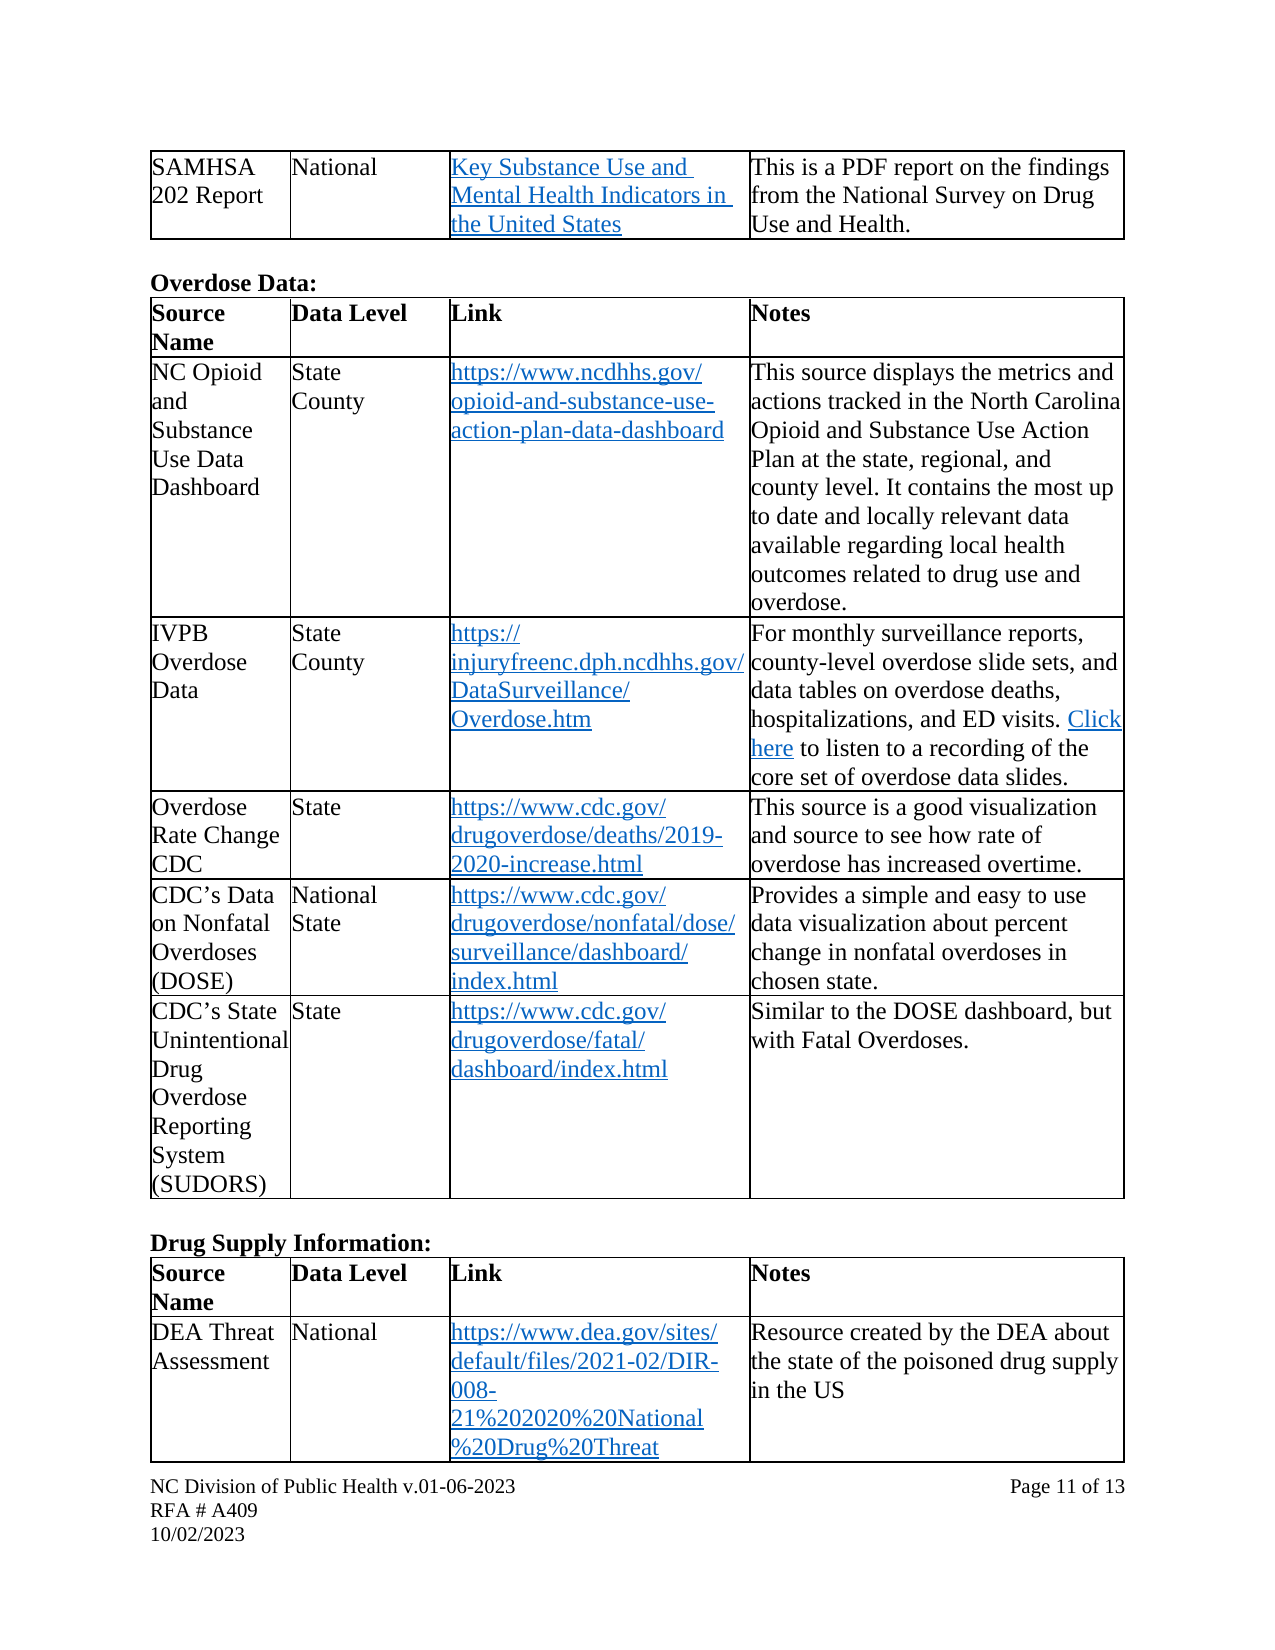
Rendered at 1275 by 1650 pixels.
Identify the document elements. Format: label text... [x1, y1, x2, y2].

table_cell This source displays the metrics and actions tracked in the North Carolina Opioid and Substance Use Action Plan at the state, regional, and county level. It contains the most up to date and locally relevant data available regarding local health outcomes related to drug use and overdose. [751, 358, 1123, 616]
text Drug Supply Information: [150, 1228, 1125, 1257]
table_cell For monthly surveillance reports, county-level overdose slide sets, and data tables on overdose deaths, hospitalizations, and ED visits. Click here to listen to a recording of the core set of overdose data slides. [751, 618, 1123, 790]
table_header Data Level [291, 298, 450, 356]
table_header Link [451, 1258, 749, 1316]
table_cell State County [291, 358, 449, 616]
table_cell NC Opioid and Substance Use Data Dashboard [152, 358, 290, 616]
table_cell https://www.cdc.gov/drugoverdose/nonfatal/dose/surveillance/dashboard/index.html [451, 880, 749, 995]
table_header Data Level [291, 1258, 449, 1316]
table_cell Key Substance Use and Mental Health Indicators in the United States [451, 152, 749, 238]
table_cell CDC’s State Unintentional Drug Overdose Reporting System (SUDORS) [152, 996, 290, 1197]
table_cell This is a PDF report on the findings from the National Survey on Drug Use and Health. [751, 152, 1123, 238]
table_cell CDC’s Data on Nonfatal Overdoses (DOSE) [152, 880, 290, 995]
table_cell State County [291, 618, 449, 790]
table_cell This source is a good visualization and source to see how rate of overdose has increased overtime. [751, 792, 1123, 878]
table_cell https://www.cdc.gov/drugoverdose/deaths/2019-2020-increase.html [451, 792, 749, 878]
table_cell National [291, 1317, 449, 1461]
table_cell State [291, 792, 449, 878]
table_header Notes [751, 298, 1123, 356]
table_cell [451, 1317, 749, 1461]
table_cell National State [291, 880, 449, 995]
table_cell IVPB Overdose Data [152, 618, 290, 790]
table_cell Overdose Rate Change CDC [152, 792, 290, 878]
text Overdose Data: [150, 268, 1125, 297]
table_header Notes [751, 1258, 1123, 1316]
table_cell Similar to the DOSE dashboard, but with Fatal Overdoses. [751, 996, 1123, 1197]
table_cell https://injuryfreenc.dph.ncdhhs.gov/DataSurveillance/Overdose.htm [451, 618, 749, 790]
table_cell https://www.cdc.gov/drugoverdose/fatal/dashboard/index.html [451, 996, 749, 1197]
table_header Link [451, 298, 750, 356]
table_cell National [291, 152, 449, 238]
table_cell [152, 1317, 290, 1461]
table_cell SAMHSA 202 Report [152, 152, 290, 238]
table_cell State [291, 996, 449, 1197]
table_cell https://www.ncdhhs.gov/opioid-and-substance-use-action-plan-data-dashboard [451, 358, 749, 616]
table_header Source Name [152, 1258, 290, 1316]
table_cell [751, 1317, 1123, 1461]
table_cell Provides a simple and easy to use data visualization about percent change in nonfatal overdoses in chosen state. [751, 880, 1123, 995]
table_header Source Name [152, 298, 290, 356]
